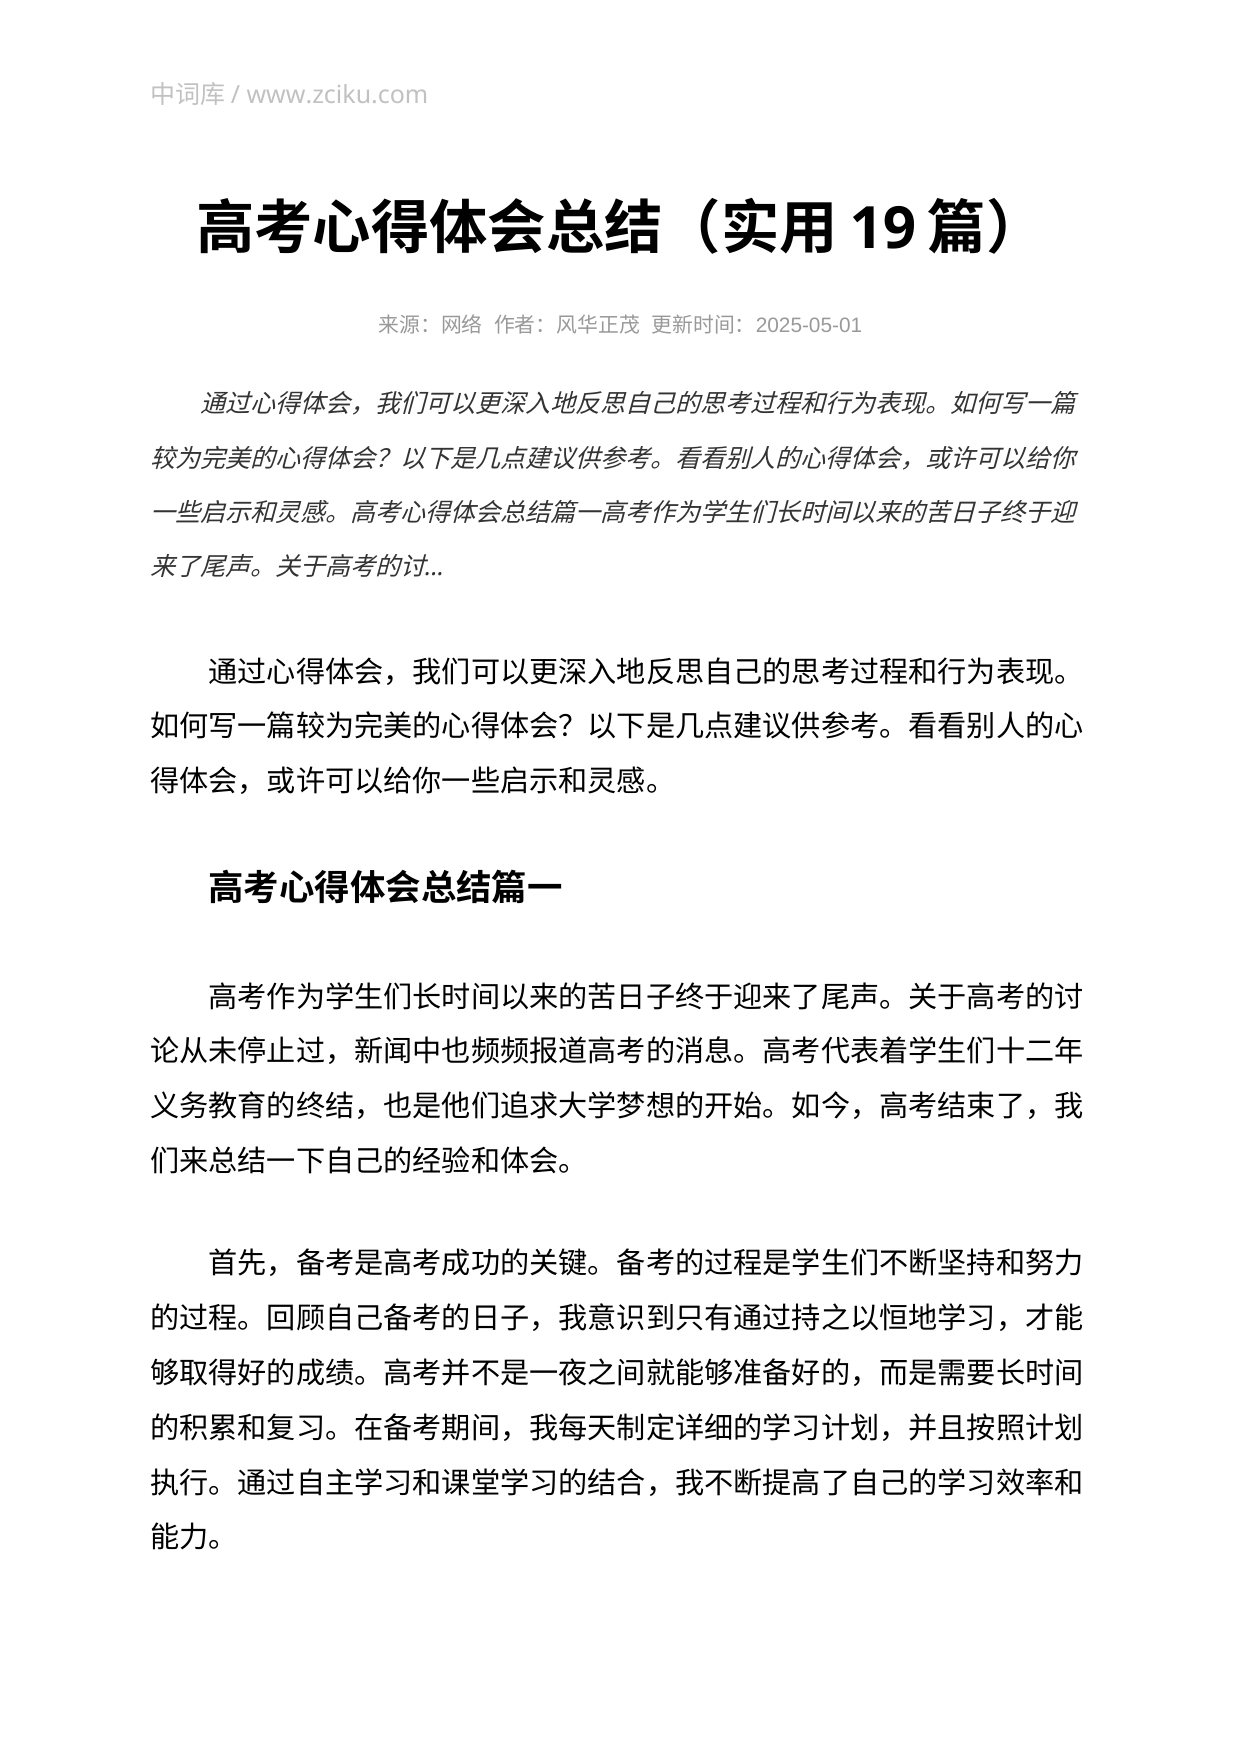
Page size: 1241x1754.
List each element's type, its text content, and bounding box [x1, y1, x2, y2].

text 高考作为学生们长时间以来的苦日子终于迎来了尾声。关于高考的讨论从未停止过，新闻中也频频报道高考的消息。高考代表着学生们十二年义务教育的终结，也是他们追求大学梦想的开始。如今，高考结束了，我们来总结一下自己的经验和体会。 [150, 973, 1090, 1180]
text 通过心得体会，我们可以更深入地反思自己的思考过程和行为表现。如何写一篇较为完美的心得体会？以下是几点建议供参考。看看别人的心得体会，或许可以给你一些启示和灵感。 [150, 648, 1090, 800]
text 来源：网络 作者：风华正茂 更新时间：2025-05-01 [150, 313, 1090, 337]
subtitle 高考心得体会总结（实用19篇） [150, 181, 1090, 266]
text 高考心得体会总结篇一 [150, 860, 1090, 911]
text 通过心得体会，我们可以更深入地反思自己的思考过程和行为表现。如何写一篇较为完美的心得体会？以下是几点建议供参考。看看别人的心得体会，或许可以给你一些启示和灵感。高考心得体会总结篇一高考作为学生们长时间以来的苦日子终于迎来了尾声。关于高考的讨... [150, 384, 1090, 583]
text 首先，备考是高考成功的关键。备考的过程是学生们不断坚持和努力的过程。回顾自己备考的日子，我意识到只有通过持之以恒地学习，才能够取得好的成绩。高考并不是一夜之间就能够准备好的，而是需要长时间的积累和复习。在备考期间，我每天制定详细的学习计划，并且按照计划执行。通过自主学习和课堂学习的结合，我不断提高了自己的学习效率和能力。 [150, 1239, 1090, 1556]
